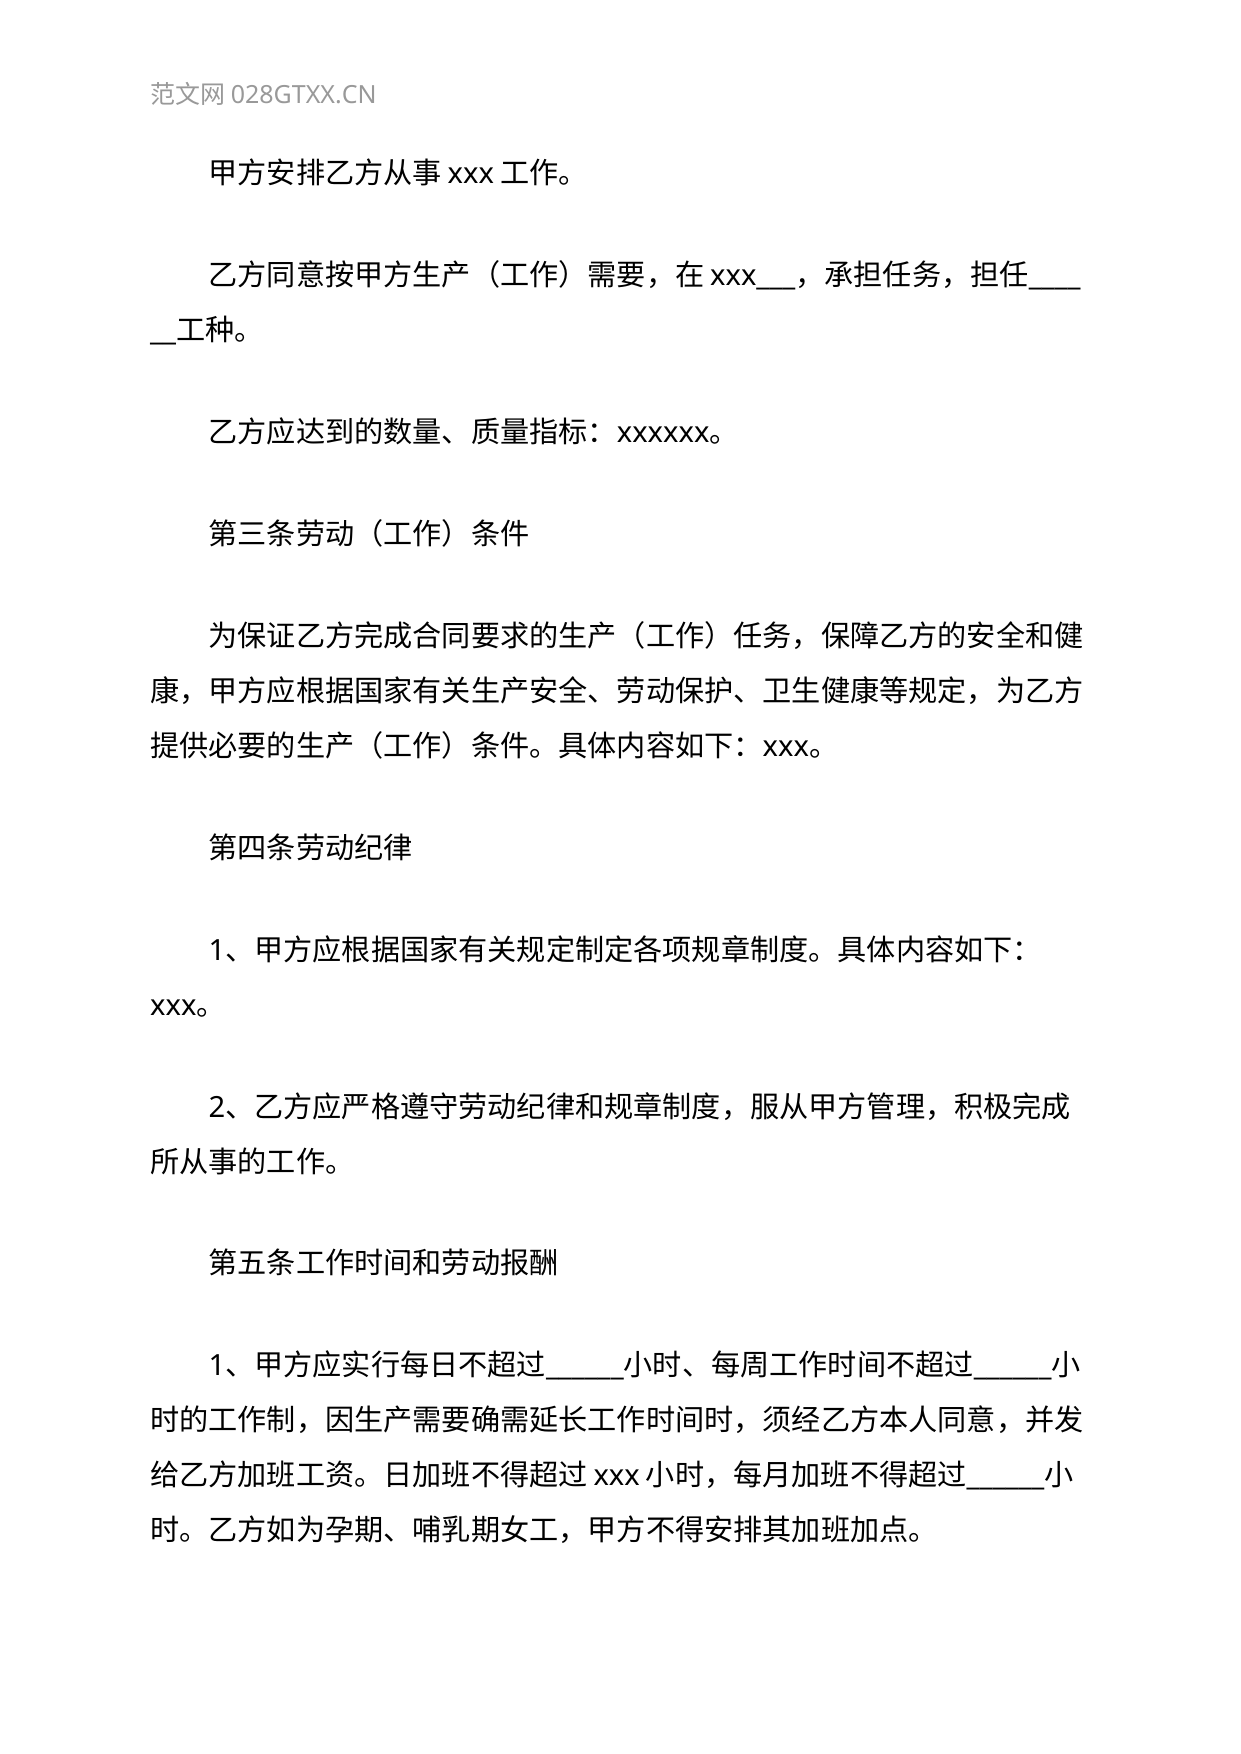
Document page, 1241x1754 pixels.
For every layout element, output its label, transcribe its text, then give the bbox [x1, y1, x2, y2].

text 2、乙方应严格遵守劳动纪律和规章制度，服从甲方管理，积极完成所从事的工作。 [150, 1083, 1090, 1181]
text 乙方应达到的数量、质量指标：xxxxxx。 [150, 409, 1090, 451]
text 1、甲方应根据国家有关规定制定各项规章制度。具体内容如下：xxx。 [150, 926, 1090, 1024]
text 1、甲方应实行每日不超过______小时、每周工作时间不超过______小时的工作制，因生产需要确需延长工作时间时，须经乙方本人同意，并发给乙方加班工资。日加班不得超过xxx小时，每月加班不得超过______小时。乙方如为孕期、哺乳期女工，甲方不得安排其加班加点。 [150, 1342, 1090, 1549]
text 第四条劳动纪律 [150, 824, 1090, 867]
text 第五条工作时间和劳动报酬 [150, 1240, 1090, 1282]
text 乙方同意按甲方生产（工作）需要，在xxx___，承担任务，担任______工种。 [150, 252, 1090, 349]
text 第三条劳动（工作）条件 [150, 511, 1090, 553]
text 为保证乙方完成合同要求的生产（工作）任务，保障乙方的安全和健康，甲方应根据国家有关生产安全、劳动保护、卫生健康等规定，为乙方提供必要的生产（工作）条件。具体内容如下：xxx。 [150, 613, 1090, 765]
text 甲方安排乙方从事xxx工作。 [150, 150, 1090, 192]
